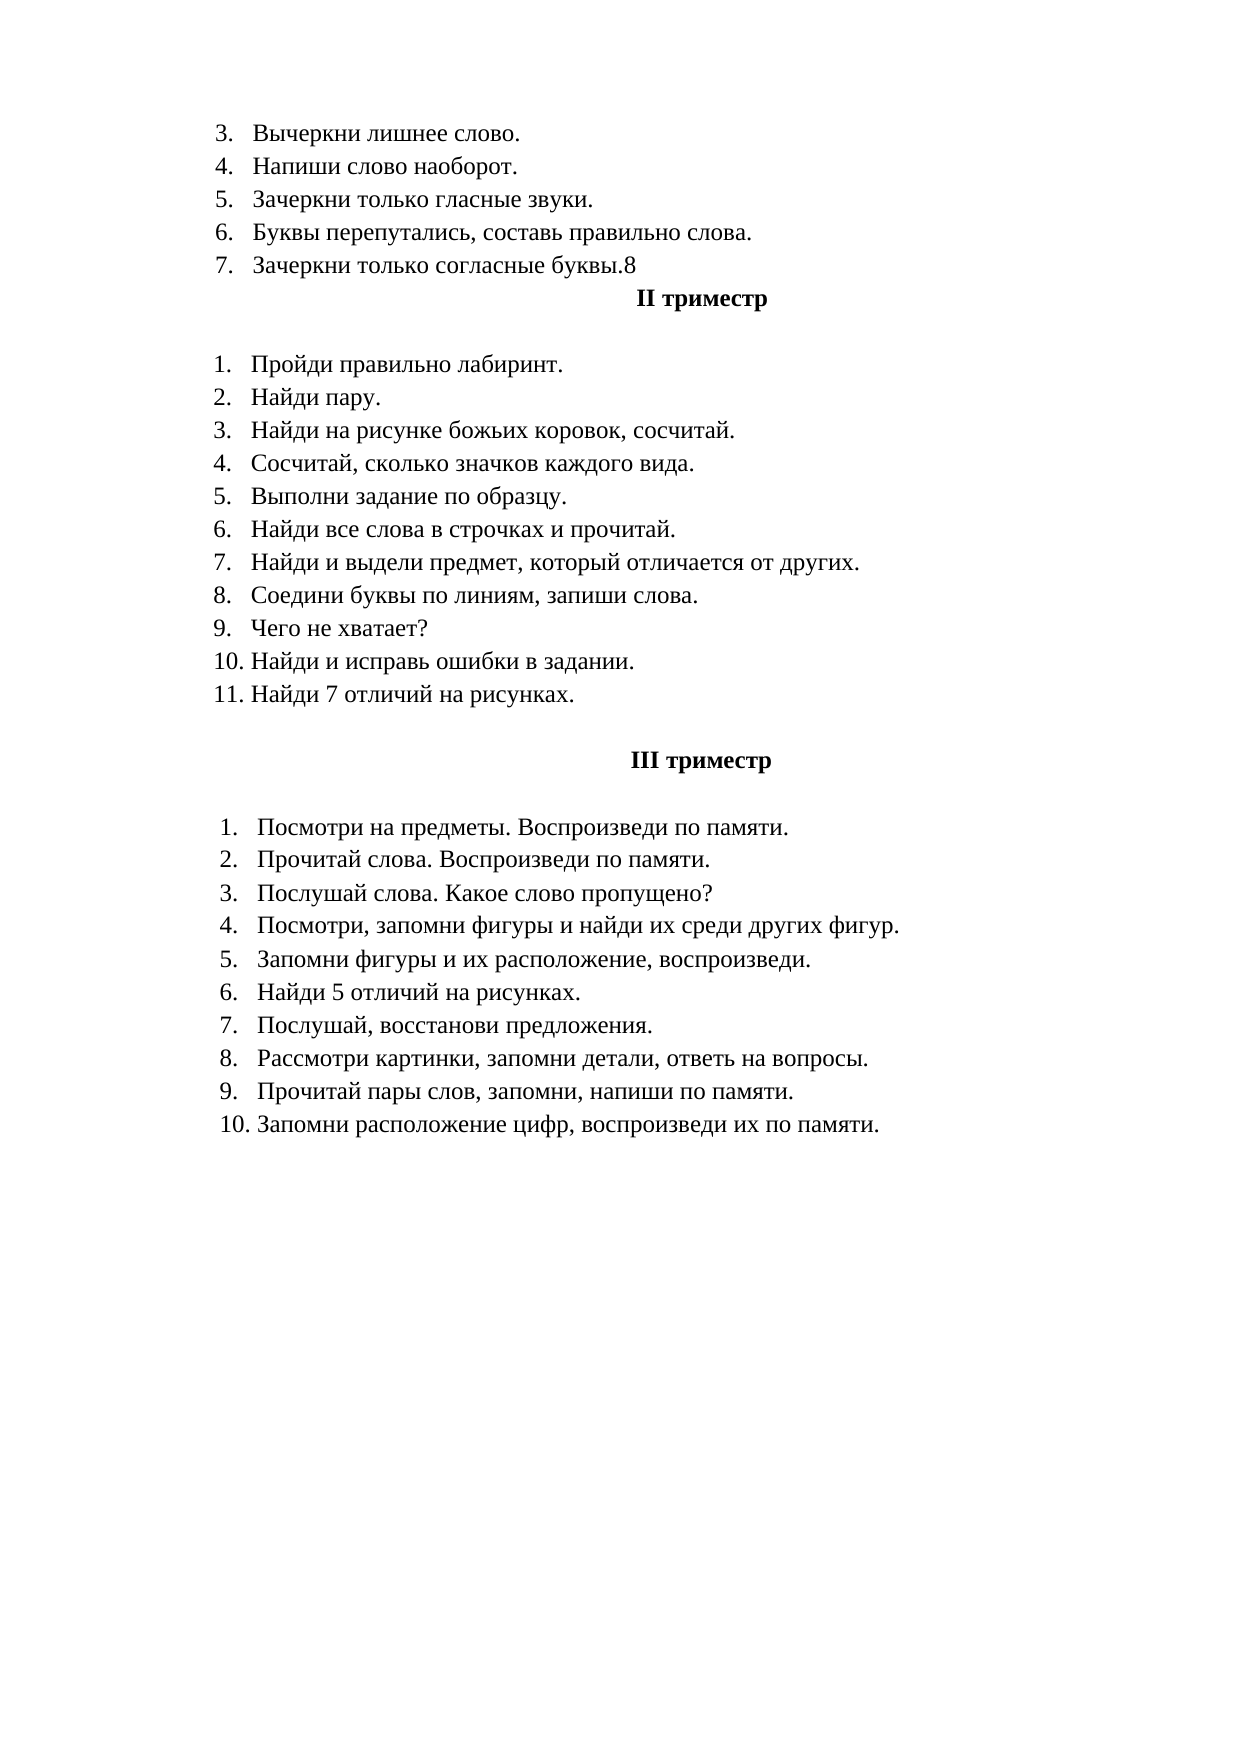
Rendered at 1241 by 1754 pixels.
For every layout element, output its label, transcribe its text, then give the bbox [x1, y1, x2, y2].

list Найди и выдели предмет, который отличается от других. [213, 547, 1152, 576]
list Найди на рисунке божьих коровок, сосчитай. [213, 415, 1152, 444]
list Запомни расположение цифр, воспроизведи их по памяти. [219, 1109, 1152, 1137]
list Прочитай пары слов, запомни, напиши по памяти. [219, 1076, 1152, 1104]
list Посмотри на предметы. Воспроизведи по памяти. [219, 812, 1152, 840]
list Сосчитай, сколько значков каждого вида. [213, 448, 1152, 477]
list Найди пару. [213, 382, 1152, 411]
list Зачеркни только гласные звуки. [215, 184, 1152, 213]
list Найди 7 отличий на рисунках. [213, 679, 1152, 708]
list Буквы перепутались, составь правильно слова. [215, 217, 1152, 246]
list Выполни задание по образцу. [213, 481, 1152, 510]
list Чего не хватает? [213, 613, 1152, 642]
list Рассмотри картинки, запомни детали, ответь на вопросы. [219, 1043, 1152, 1071]
list Послушай, восстанови предложения. [219, 1010, 1152, 1038]
list II триместр [252, 283, 1152, 312]
list Найди и исправь ошибки в задании. [213, 646, 1152, 675]
list Прочитай слова. Воспроизведи по памяти. [219, 844, 1152, 873]
list Запомни фигуры и их расположение, воспроизведи. [219, 944, 1152, 972]
list Напиши слово наоборот. [215, 151, 1152, 180]
list Соедини буквы по линиям, запиши слова. [213, 580, 1152, 609]
list Найди все слова в строчках и прочитай. [213, 514, 1152, 543]
list Посмотри, запомни фигуры и найди их среди других фигур. [219, 911, 1152, 939]
list Вычеркни лишнее слово. [215, 118, 1152, 147]
list Найди 5 отличий на рисунках. [219, 977, 1152, 1005]
list Послушай слова. Какое слово пропущено? [219, 878, 1152, 906]
list Пройди правильно лабиринт. [213, 349, 1152, 378]
list III триместр [251, 746, 1152, 774]
list Зачеркни только согласные буквы.8 [215, 250, 1152, 279]
